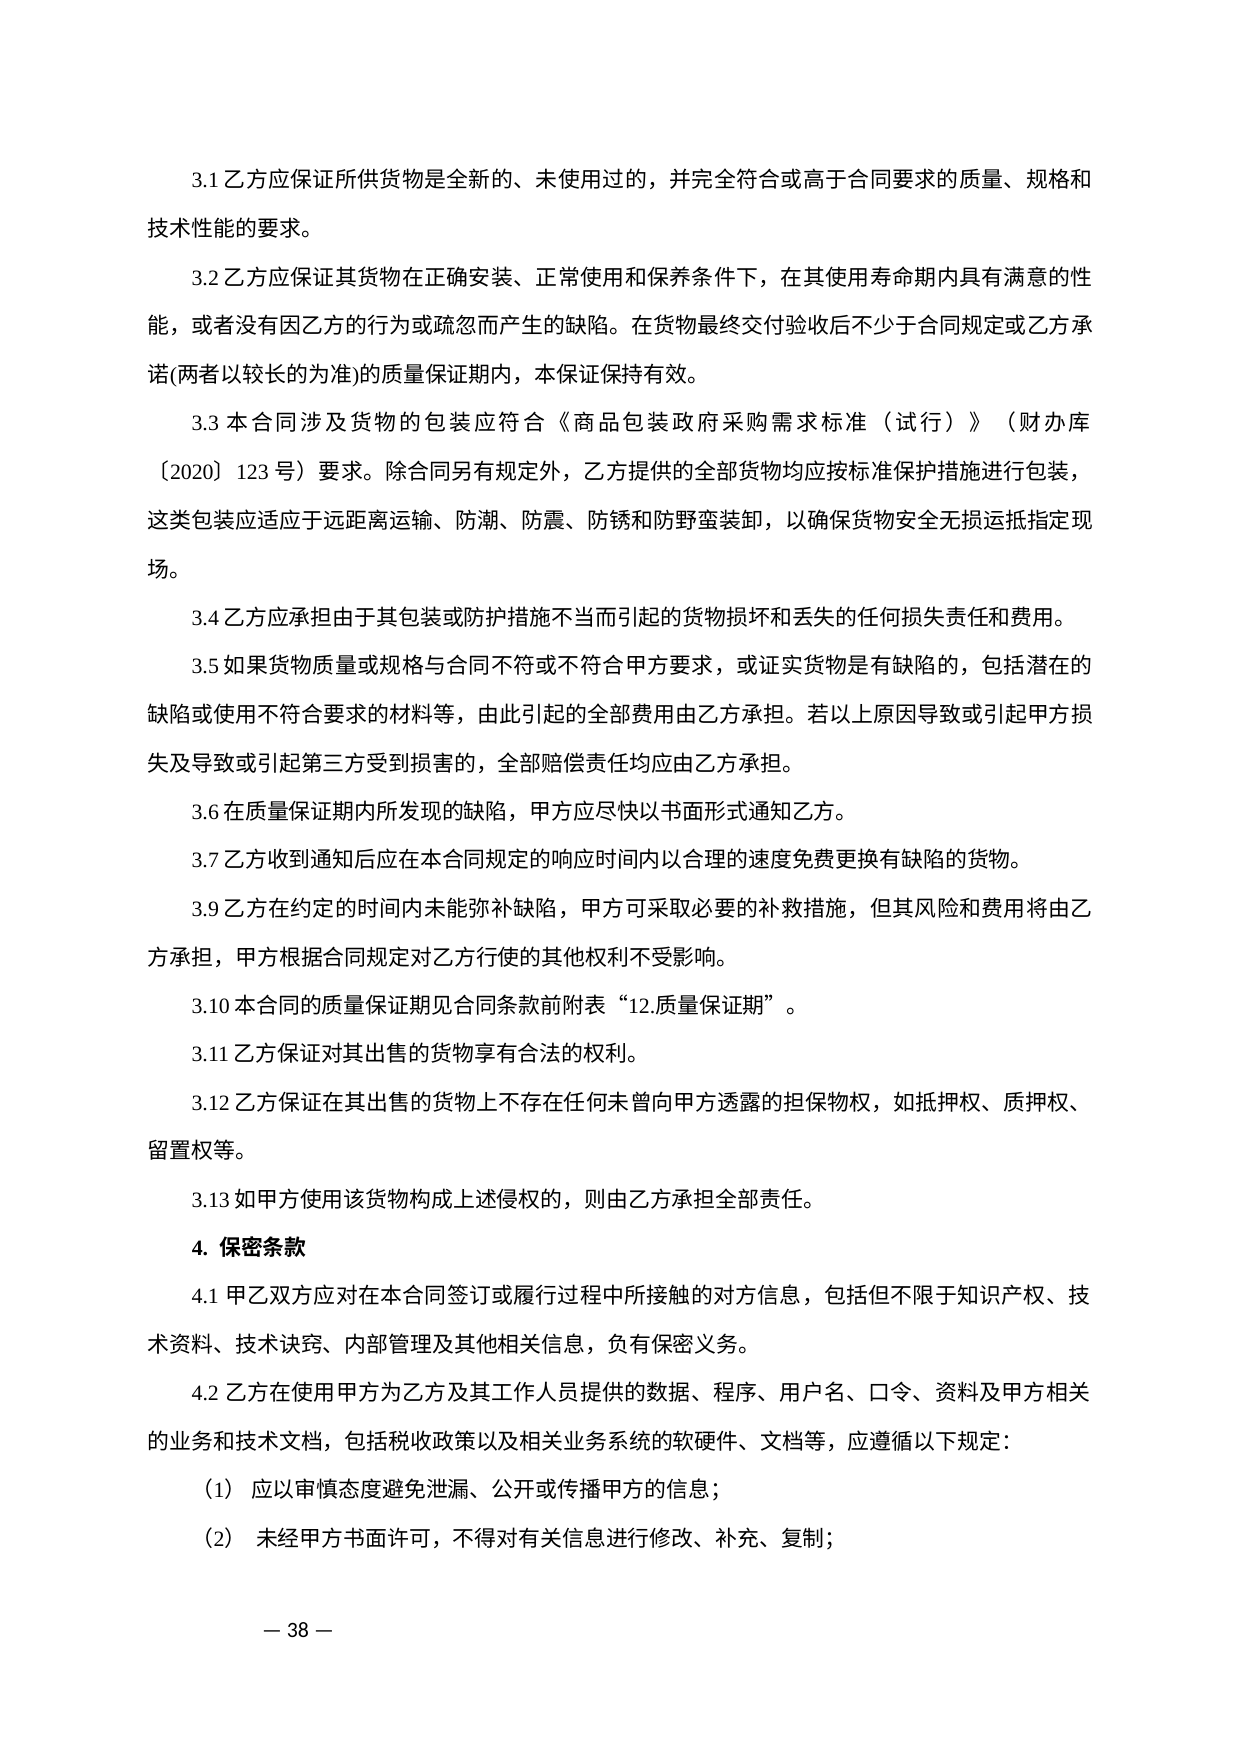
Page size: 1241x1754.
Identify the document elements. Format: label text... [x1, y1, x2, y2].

text （2） 未经甲方书面许可，不得对有关信息进行修改、补充、复制； [148, 1520, 1093, 1553]
text 3.3本合同涉及货物的包装应符合《商品包装政府采购需求标准（试行）》（财办库〔2020〕123 号）要求。除合同另有规定外，乙方提供的全部货物均应按标准保护措施进行包装，这类包装应适应于远距离运输、防潮、防震、防锈和防野蛮装卸，以确保货物安全无损运抵指定现场。 [148, 405, 1093, 584]
text 3.7乙方收到通知后应在本合同规定的响应时间内以合理的速度免费更换有缺陷的货物。 [148, 842, 1093, 874]
text 4.1 甲乙双方应对在本合同签订或履行过程中所接触的对方信息，包括但不限于知识产权、技术资料、技术诀窍、内部管理及其他相关信息，负有保密义务。 [148, 1278, 1093, 1359]
text 3.10本合同的质量保证期见合同条款前附表“12.质量保证期”。 [148, 987, 1093, 1020]
text 3.1乙方应保证所供货物是全新的、未使用过的，并完全符合或高于合同要求的质量、规格和技术性能的要求。 [148, 162, 1093, 243]
text 3.9乙方在约定的时间内未能弥补缺陷，甲方可采取必要的补救措施，但其风险和费用将由乙方承担，甲方根据合同规定对乙方行使的其他权利不受影响。 [148, 890, 1093, 972]
text 4.2 乙方在使用甲方为乙方及其工作人员提供的数据、程序、用户名、口令、资料及甲方相关的业务和技术文档，包括税收政策以及相关业务系统的软硬件、文档等，应遵循以下规定： [148, 1375, 1093, 1456]
text 3.12乙方保证在其出售的货物上不存在任何未曾向甲方透露的担保物权，如抵押权、质押权、留置权等。 [148, 1084, 1093, 1165]
text 3.11乙方保证对其出售的货物享有合法的权利。 [148, 1036, 1093, 1068]
text （1） 应以审慎态度避免泄漏、公开或传播甲方的信息； [148, 1472, 1093, 1504]
text 3.5如果货物质量或规格与合同不符或不符合甲方要求，或证实货物是有缺陷的，包括潜在的缺陷或使用不符合要求的材料等，由此引起的全部费用由乙方承担。若以上原因导致或引起甲方损失及导致或引起第三方受到损害的，全部赔偿责任均应由乙方承担。 [148, 648, 1093, 778]
text 3.4乙方应承担由于其包装或防护措施不当而引起的货物损坏和丢失的任何损失责任和费用。 [148, 599, 1093, 632]
text 3.6在质量保证期内所发现的缺陷，甲方应尽快以书面形式通知乙方。 [148, 794, 1093, 826]
text 3.2乙方应保证其货物在正确安装、正常使用和保养条件下，在其使用寿命期内具有满意的性能，或者没有因乙方的行为或疏忽而产生的缺陷。在货物最终交付验收后不少于合同规定或乙方承诺(两者以较长的为准)的质量保证期内，本保证保持有效。 [148, 259, 1093, 389]
text 4. 保密条款 [148, 1229, 1093, 1262]
text 3.13如甲方使用该货物构成上述侵权的，则由乙方承担全部责任。 [148, 1181, 1093, 1214]
